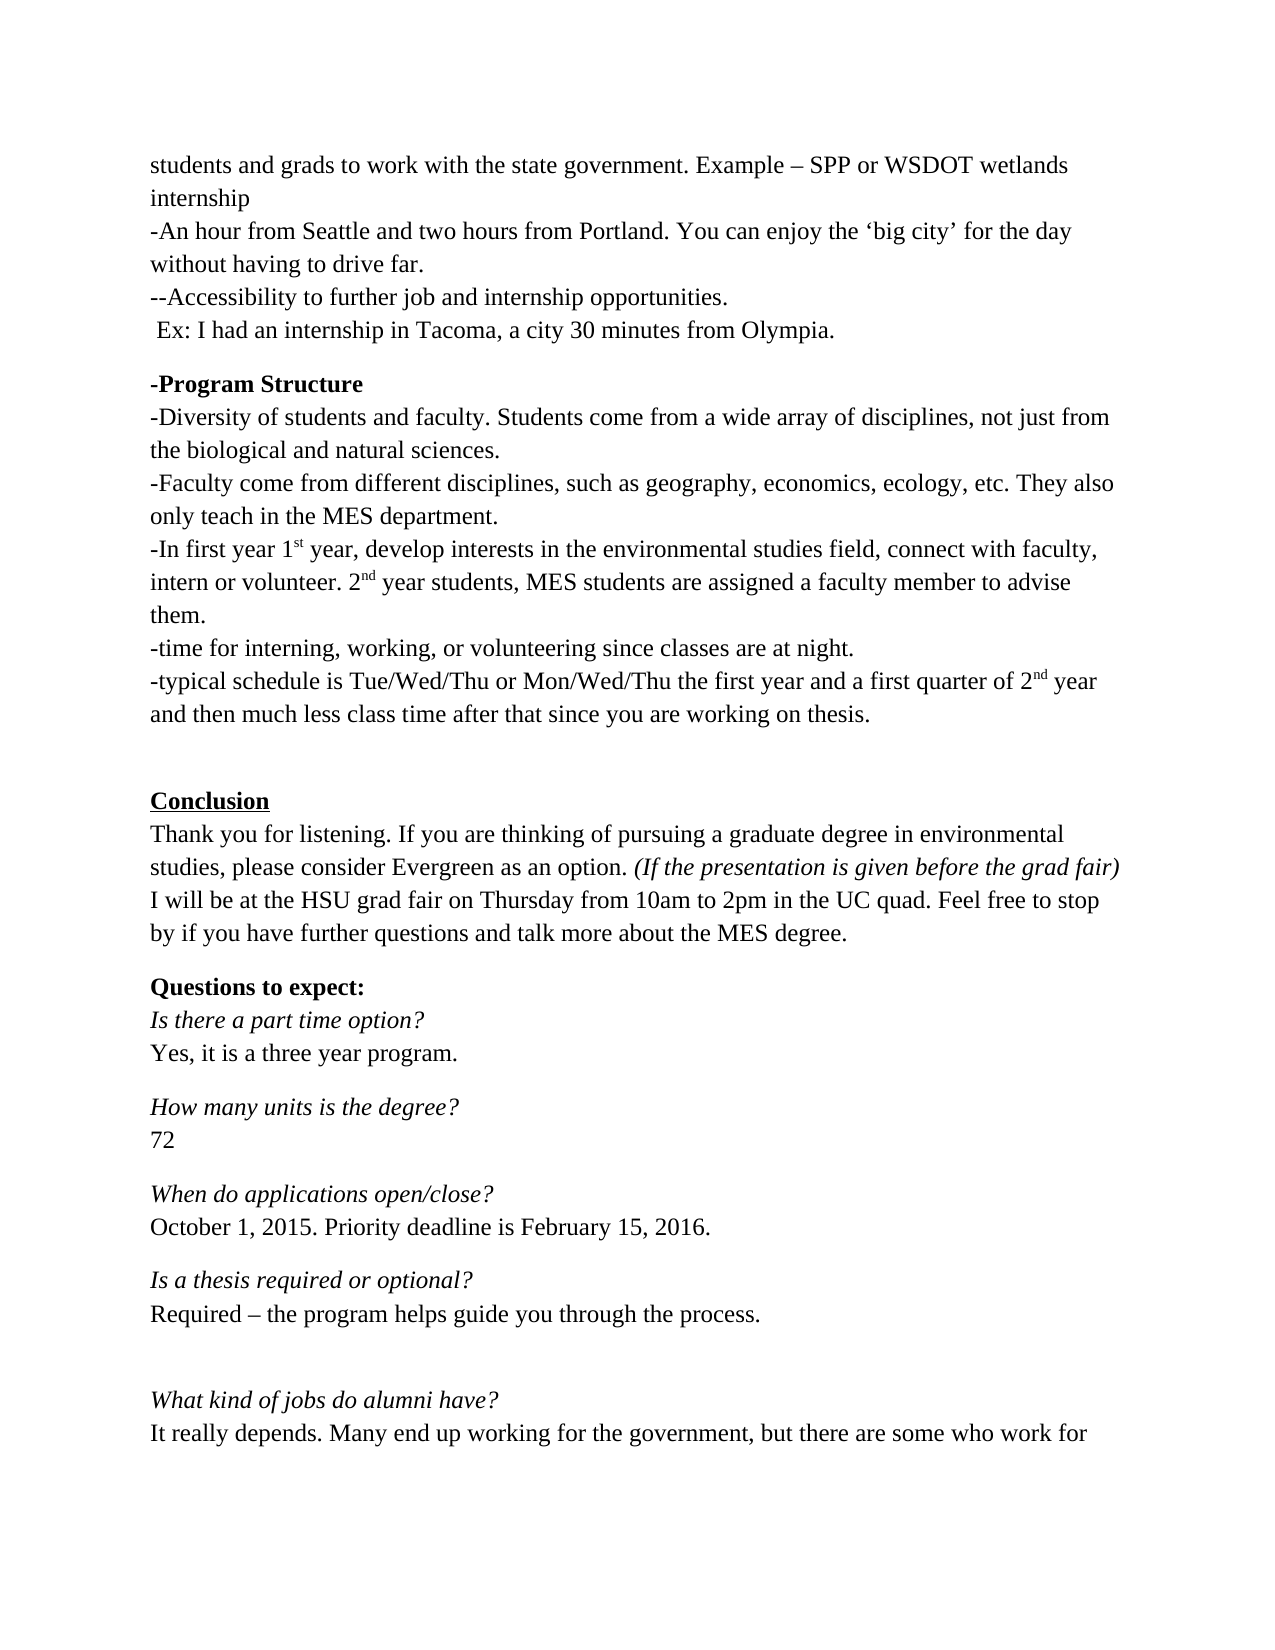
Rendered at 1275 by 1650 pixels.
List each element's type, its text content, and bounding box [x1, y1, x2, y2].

text Is a thesis required or optional? Required – the program helps guide you through the process. [150, 1266, 1125, 1327]
text How many units is the degree? 72 [150, 1092, 1125, 1154]
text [150, 1352, 1125, 1447]
text When do applications open/close? October 1, 2015. Priority deadline is February 15, 2016. [150, 1179, 1125, 1241]
text Conclusion Thank you for listening. If you are thinking of pursuing a graduate degree in environmental studies, please consider Evergreen as an option. (If the presentation is given before the grad fair) I will be at the HSU grad fair on Thursday from 10am to 2pm in the UC quad. Feel free to stop by if you have further questions and talk more about the MES degree. [150, 753, 1125, 947]
text -Program Structure -Diversity of students and faculty. Students come from a wide array of disciplines, not just from the biological and natural sciences. -Faculty come from different disciplines, such as geography, economics, ecology, etc. They also only teach in the MES department. -In first year 1st year, develop interests in the environmental studies field, connect with faculty, intern or volunteer. 2nd year students, MES students are assigned a faculty member to advise them. -time for interning, working, or volunteering since classes are at night. -typical schedule is Tue/Wed/Thu or Mon/Wed/Thu the first year and a first quarter of 2nd year and then much less class time after that since you are working on thesis. [150, 369, 1125, 728]
text Questions to expect: Is there a part time option? Yes, it is a three year program. [150, 972, 1125, 1067]
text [150, 150, 1125, 344]
